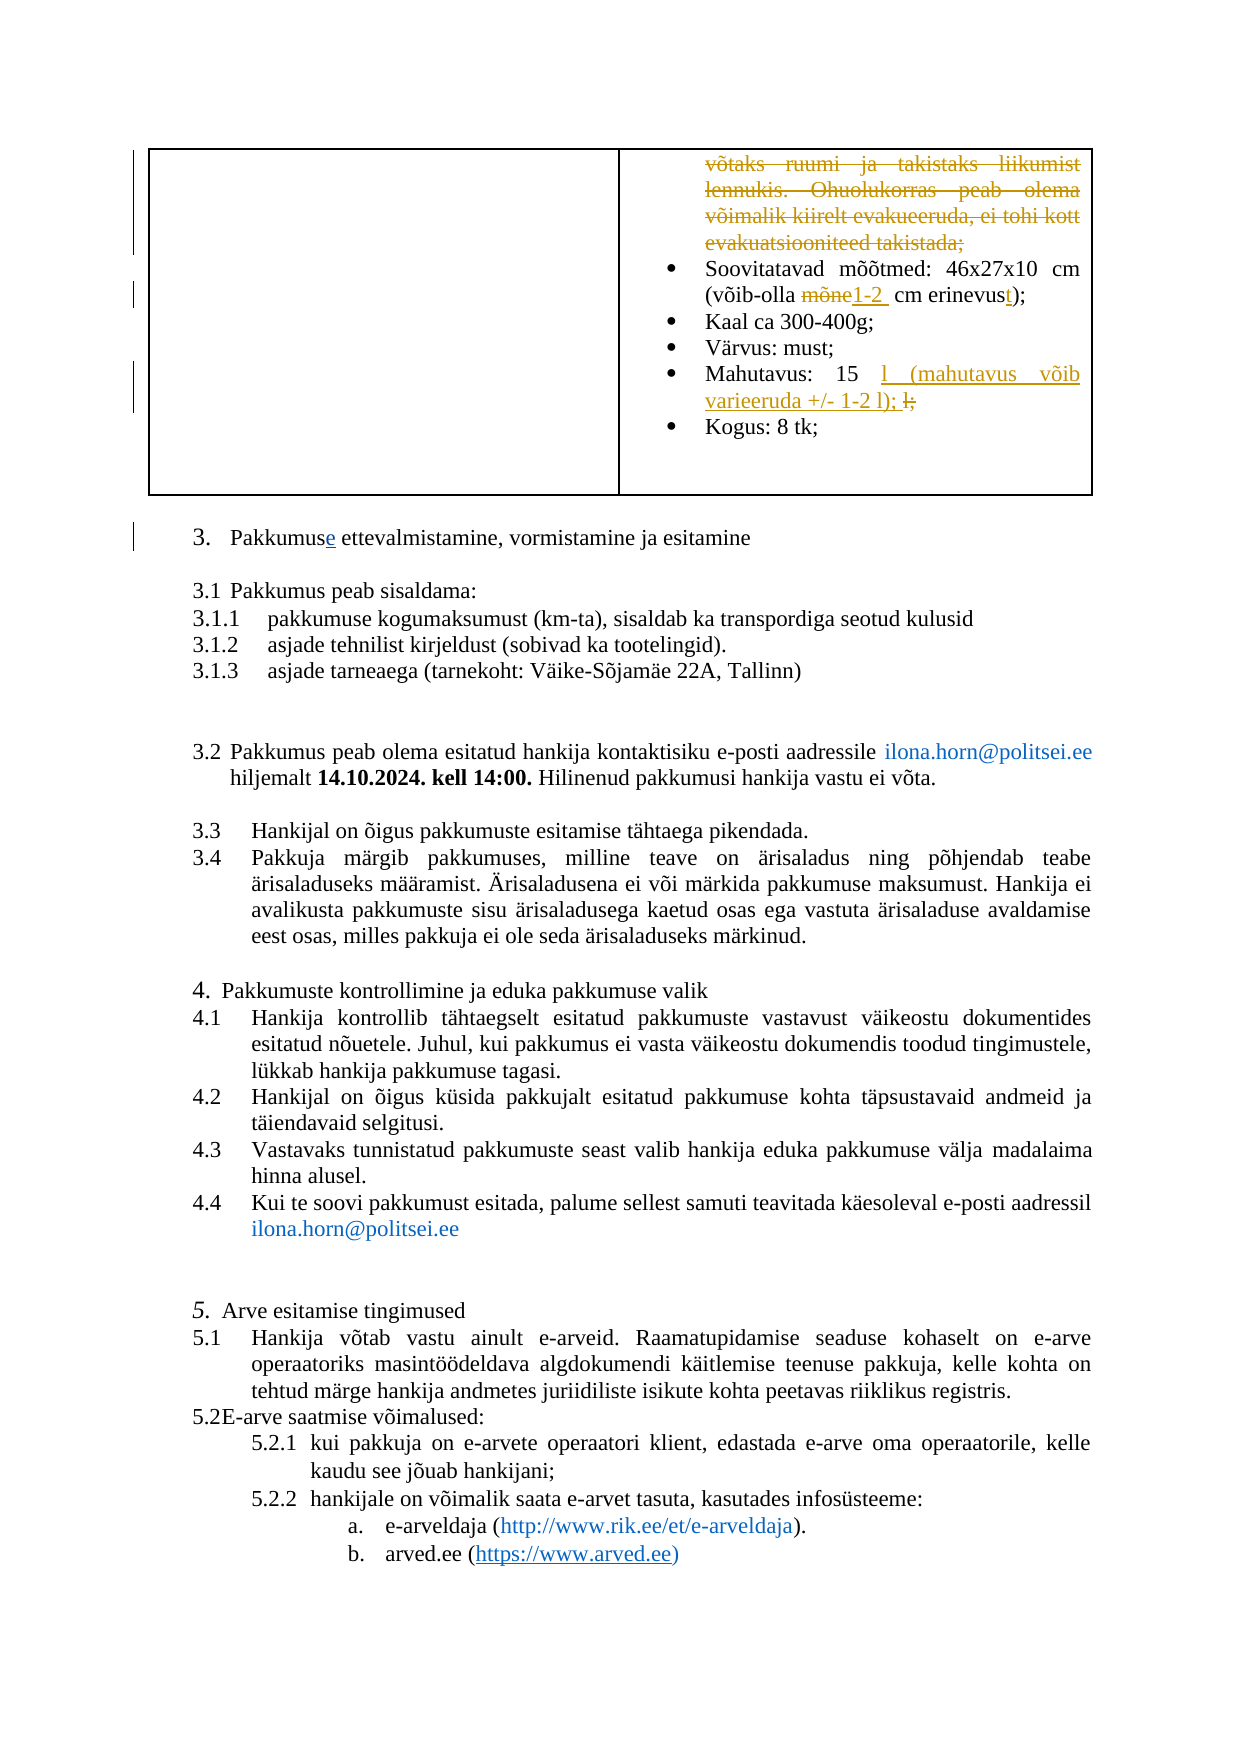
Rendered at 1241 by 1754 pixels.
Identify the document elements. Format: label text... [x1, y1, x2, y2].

text Pakkumus ettevalmistamine, vormistamine ja esitamine [192, 522, 1092, 551]
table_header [620, 150, 1091, 494]
list kui pakkuja on e-arvete operaatori klient, edastada e-arve oma operaatorile, kelle kaudu see jõuab hankijani; [251, 1429, 1093, 1483]
list Hankija kontrollib tähtaegselt esitatud pakkumuste vastavust väikeostu dokumentides esitatud nõuetele. Juhul, kui pakkumus ei vasta väikeostu dokumendis toodud tingimustele, lükkab hankija pakkumuse tagasi. [192, 1004, 1093, 1083]
list Vastavaks tunnistatud pakkumuste seast valib hankija eduka pakkumuse välja madalaima hinna alusel. [192, 1136, 1093, 1188]
list Hankijal on õigus pakkumuste esitamise tähtaega pikendada. [192, 817, 1093, 843]
list Kui te soovi pakkumust esitada, palume sellest samuti teavitada käesoleval e-posti aadressil ilona.horn@politsei.ee [192, 1188, 1093, 1241]
list E-arve saatmise võimalused: [192, 1403, 1093, 1429]
list Hankijal on õigus küsida pakkujalt esitatud pakkumuse kohta täpsustavaid andmeid ja täiendavaid selgitusi. [192, 1083, 1093, 1136]
list pakkumuse kogumaksumust (km-ta), sisaldab ka transpordiga seotud kulusid [192, 604, 1092, 631]
list hankijale on võimalik saata e-arvet tasuta, kasutades infosüsteeme: [251, 1484, 1093, 1511]
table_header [150, 150, 618, 494]
list e-arveldaja (http://www.rik.ee/et/e-arveldaja). [348, 1512, 1093, 1538]
list Pakkumus peab sisaldama: [192, 577, 1092, 604]
list asjade tehnilist kirjeldust (sobivad ka tootelingid). [192, 631, 1092, 658]
text Pakkumuste kontrollimine ja eduka pakkumuse valik [177, 975, 1093, 1004]
list arved.ee (https://www.arved.ee) [348, 1540, 1093, 1566]
list Pakkuja märgib pakkumuses, milline teave on ärisaladus ning põhjendab teabe ärisaladuseks määramist. Ärisaladusena ei või märkida pakkumuse maksumust. Hankija ei avalikusta pakkumuste sisu ärisaladusega kaetud osas ega vastuta ärisaladuse avaldamise eest osas, milles pakkuja ei ole seda ärisaladuseks märkinud. [192, 843, 1093, 949]
list Pakkumus peab olema esitatud hankija kontaktisiku e-posti aadressile ilona.horn@politsei.ee hiljemalt 14.10.2024. kell 14:00. Hilinenud pakkumusi hankija vastu ei võta. [192, 738, 1093, 791]
list Hankija võtab vastu ainult e-arveid. Raamatupidamise seaduse kohaselt on e-arve operaatoriks masintöödeldava algdokumendi käitlemise teenuse pakkuja, kelle kohta on tehtud märge hankija andmetes juriidiliste isikute kohta peetavas riiklikus registris. [192, 1324, 1093, 1403]
list asjade tarneaega (tarnekoht: Väike-Sõjamäe 22A, Tallinn) [192, 658, 1092, 684]
text Arve esitamise tingimused [177, 1295, 1093, 1324]
